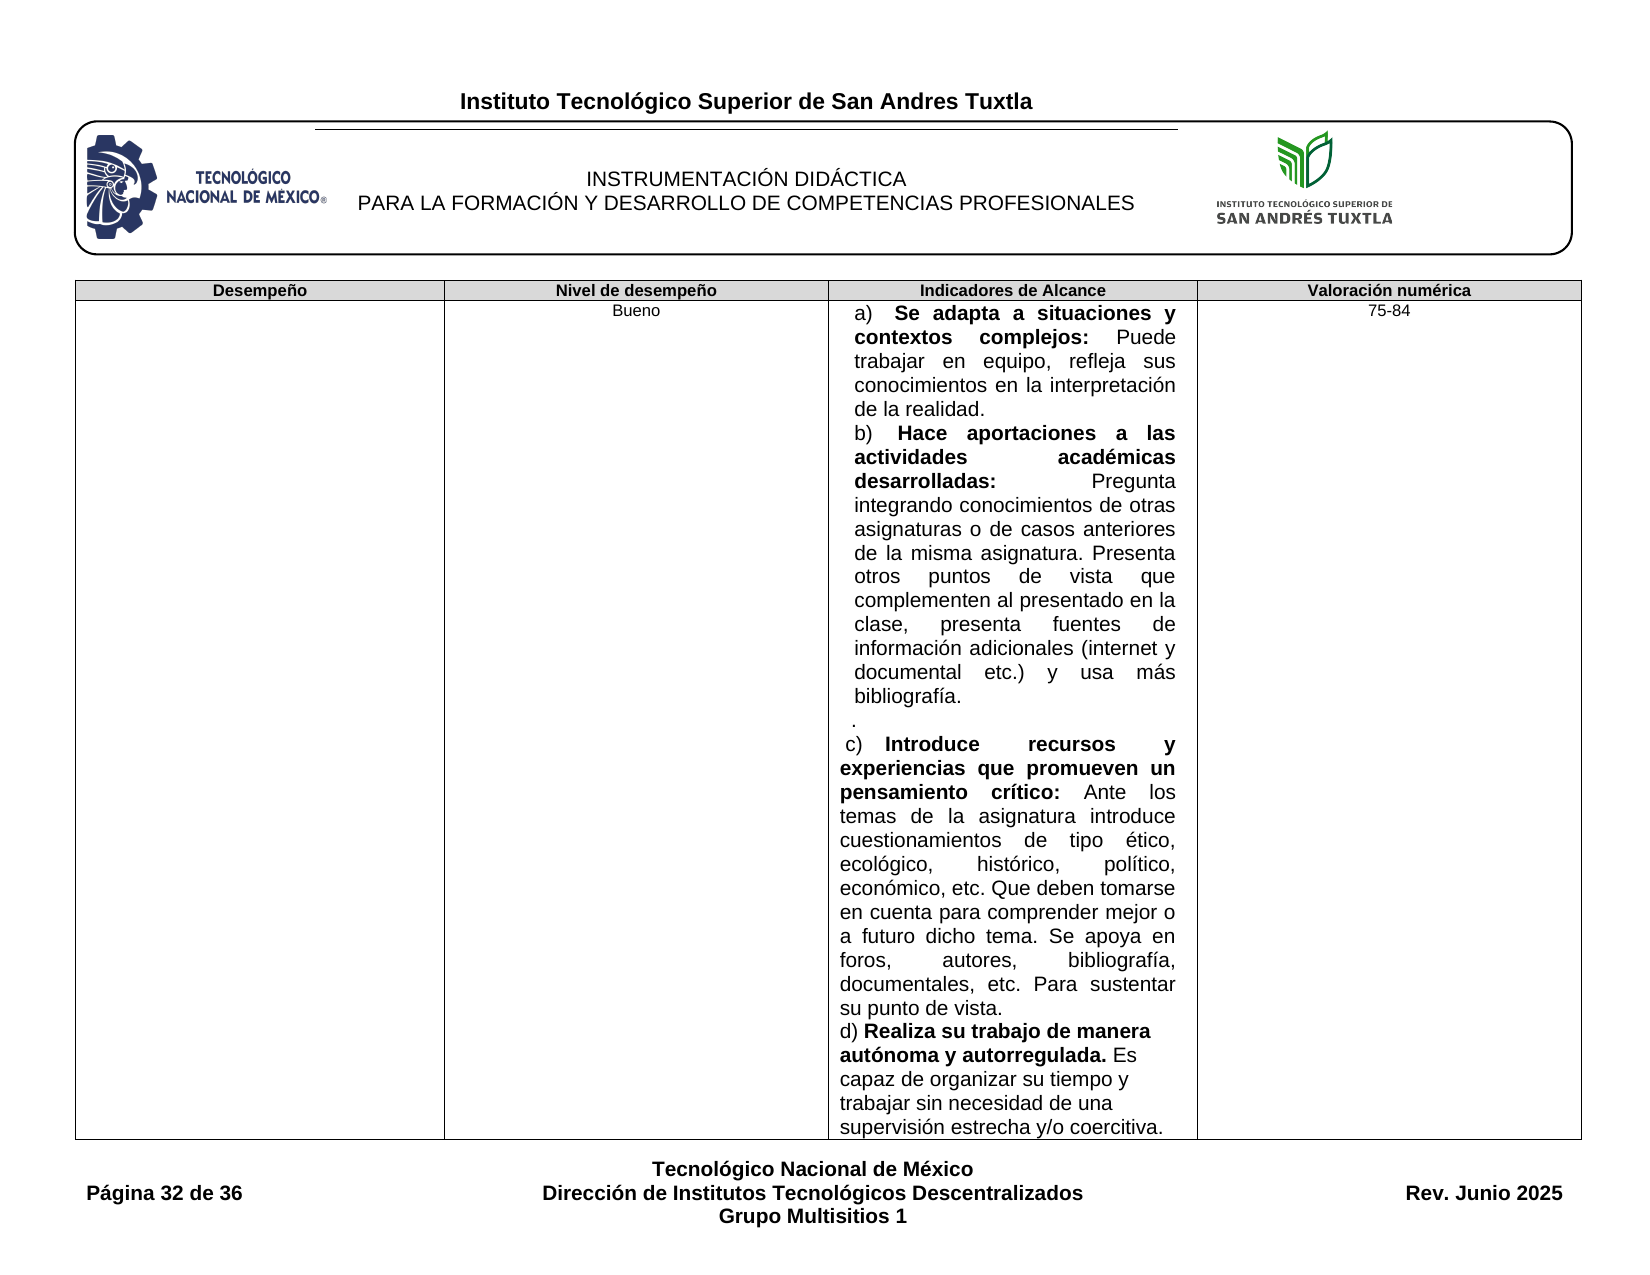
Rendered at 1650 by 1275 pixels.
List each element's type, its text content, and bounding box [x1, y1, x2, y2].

table_cell Bueno [445, 301, 828, 1139]
table_cell 75-84 [1198, 301, 1581, 1139]
picture [1217, 130, 1393, 224]
table_header Desempeño [76, 281, 444, 300]
table_header Nivel de desempeño [445, 281, 828, 300]
table_header Indicadores de Alcance [829, 281, 1197, 300]
picture [86, 135, 327, 239]
table_header Valoración numérica [1198, 281, 1581, 300]
